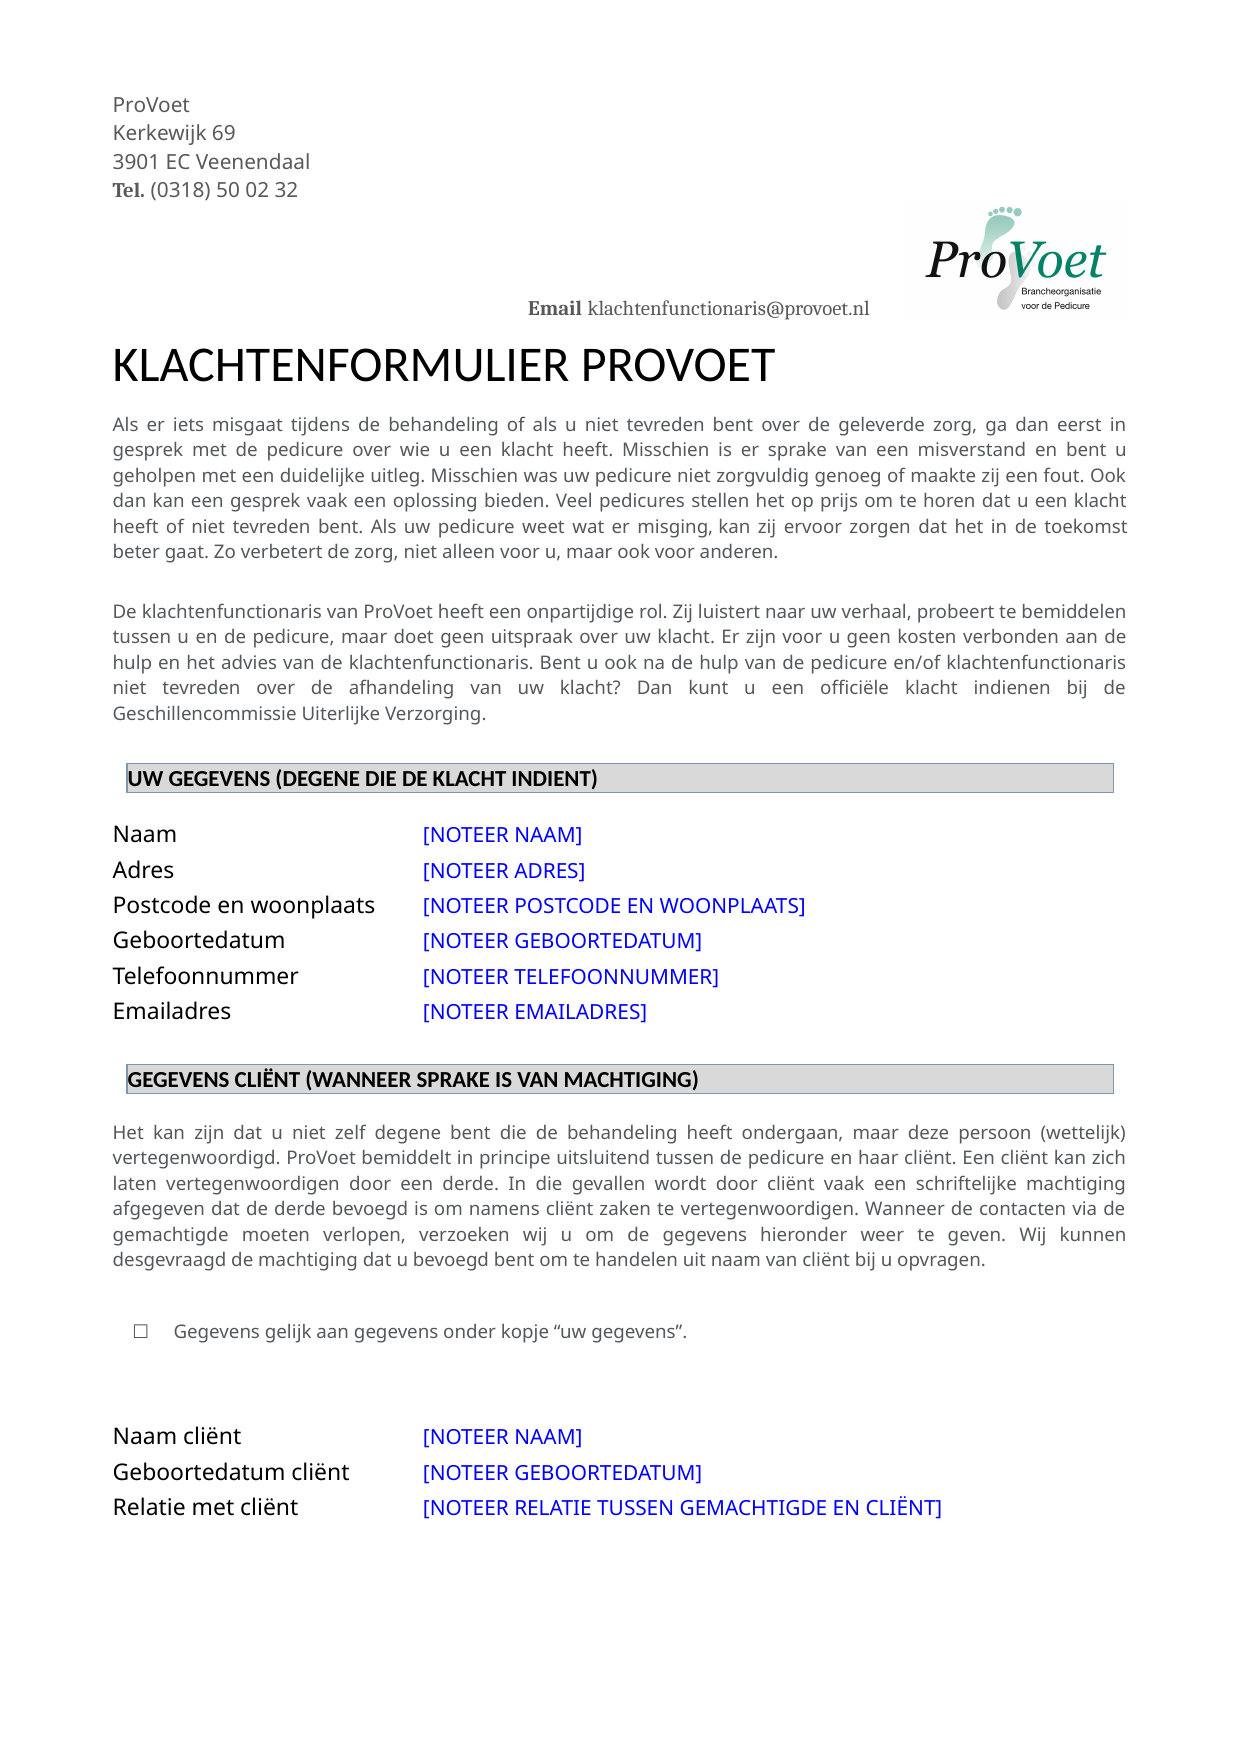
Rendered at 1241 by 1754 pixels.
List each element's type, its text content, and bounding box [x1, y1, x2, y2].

table_header Gegevens gelijk aan gegevens onder kopje “uw gegevens”. [165, 1306, 1139, 1357]
text Geboortedatum [noteer geboortedatum] [112, 924, 1128, 956]
text Het kan zijn dat u niet zelf degene bent die de behandeling heeft ondergaan, maar deze persoon (wettelijk) vertegenwoordigd. ProVoet bemiddelt in principe uitsluitend tussen de pedicure en haar cliënt. Een cliënt kan zich laten vertegenwoordigen door een derde. In die gevallen wordt door cliënt vaak een schriftelijke machtiging afgegeven dat de derde bevoegd is om namens cliënt zaken te vertegenwoordigen. Wanneer de contacten via de gemachtigde moeten verlopen, verzoeken wij u om de gegevens hieronder weer te geven. Wij kunnen desgevraagd de machtiging dat u bevoegd bent om te handelen uit naam van cliënt bij u opvragen. [112, 1119, 1128, 1272]
text Geboortedatum cliënt [noteer geboortedatum] [112, 1456, 1128, 1487]
text Adres [noteer adres] [112, 853, 1128, 885]
text Uw gegevens (degene die de klacht indient) [128, 764, 1113, 792]
text Gegevens cliënt (wanneer sprake is van machtiging) [128, 1065, 1113, 1093]
text Naam cliënt [noteer naam] [112, 1420, 1128, 1451]
title klachtenformulier provoet [112, 333, 1128, 394]
text Telefoonnummer [noteer telefoonnummer] [112, 960, 1128, 991]
text De klachtenfunctionaris van ProVoet heeft een onpartijdige rol. Zij luistert naar uw verhaal, probeert te bemiddelen tussen u en de pedicure, maar doet geen uitspraak over uw klacht. Er zijn voor u geen kosten verbonden aan de hulp en het advies van de klachtenfunctionaris. Bent u ook na de hulp van de pedicure en/of klachtenfunctionaris niet tevreden over de afhandeling van uw klacht? Dan kunt u een officiële klacht indienen bij de Geschillencommissie Uiterlijke Verzorging. [112, 598, 1128, 726]
text Relatie met cliënt [noteer relatie tussen gemachtigde en cliënt] [112, 1491, 1128, 1522]
picture [903, 203, 1128, 316]
text Emailadres [noteer emailadres] [112, 995, 1128, 1026]
text Als er iets misgaat tijdens de behandeling of als u niet tevreden bent over de geleverde zorg, ga dan eerst in gesprek met de pedicure over wie u een klacht heeft. Misschien is er sprake van een misverstand en bent u geholpen met een duidelijke uitleg. Misschien was uw pedicure niet zorgvuldig genoeg of maakte zij een fout. Ook dan kan een gesprek vaak een oplossing bieden. Veel pedicures stellen het op prijs om te horen dat u een klacht heeft of niet tevreden bent. Als uw pedicure weet wat er misging, kan zij ervoor zorgen dat het in de toekomst beter gaat. Zo verbetert de zorg, niet alleen voor u, maar ook voor anderen. [112, 411, 1128, 564]
table_header ☐ [124, 1306, 165, 1357]
text Naam [noteer naam] [112, 818, 1128, 849]
text Postcode en woonplaats [noteer postcode en woonplaats] [112, 889, 1128, 920]
